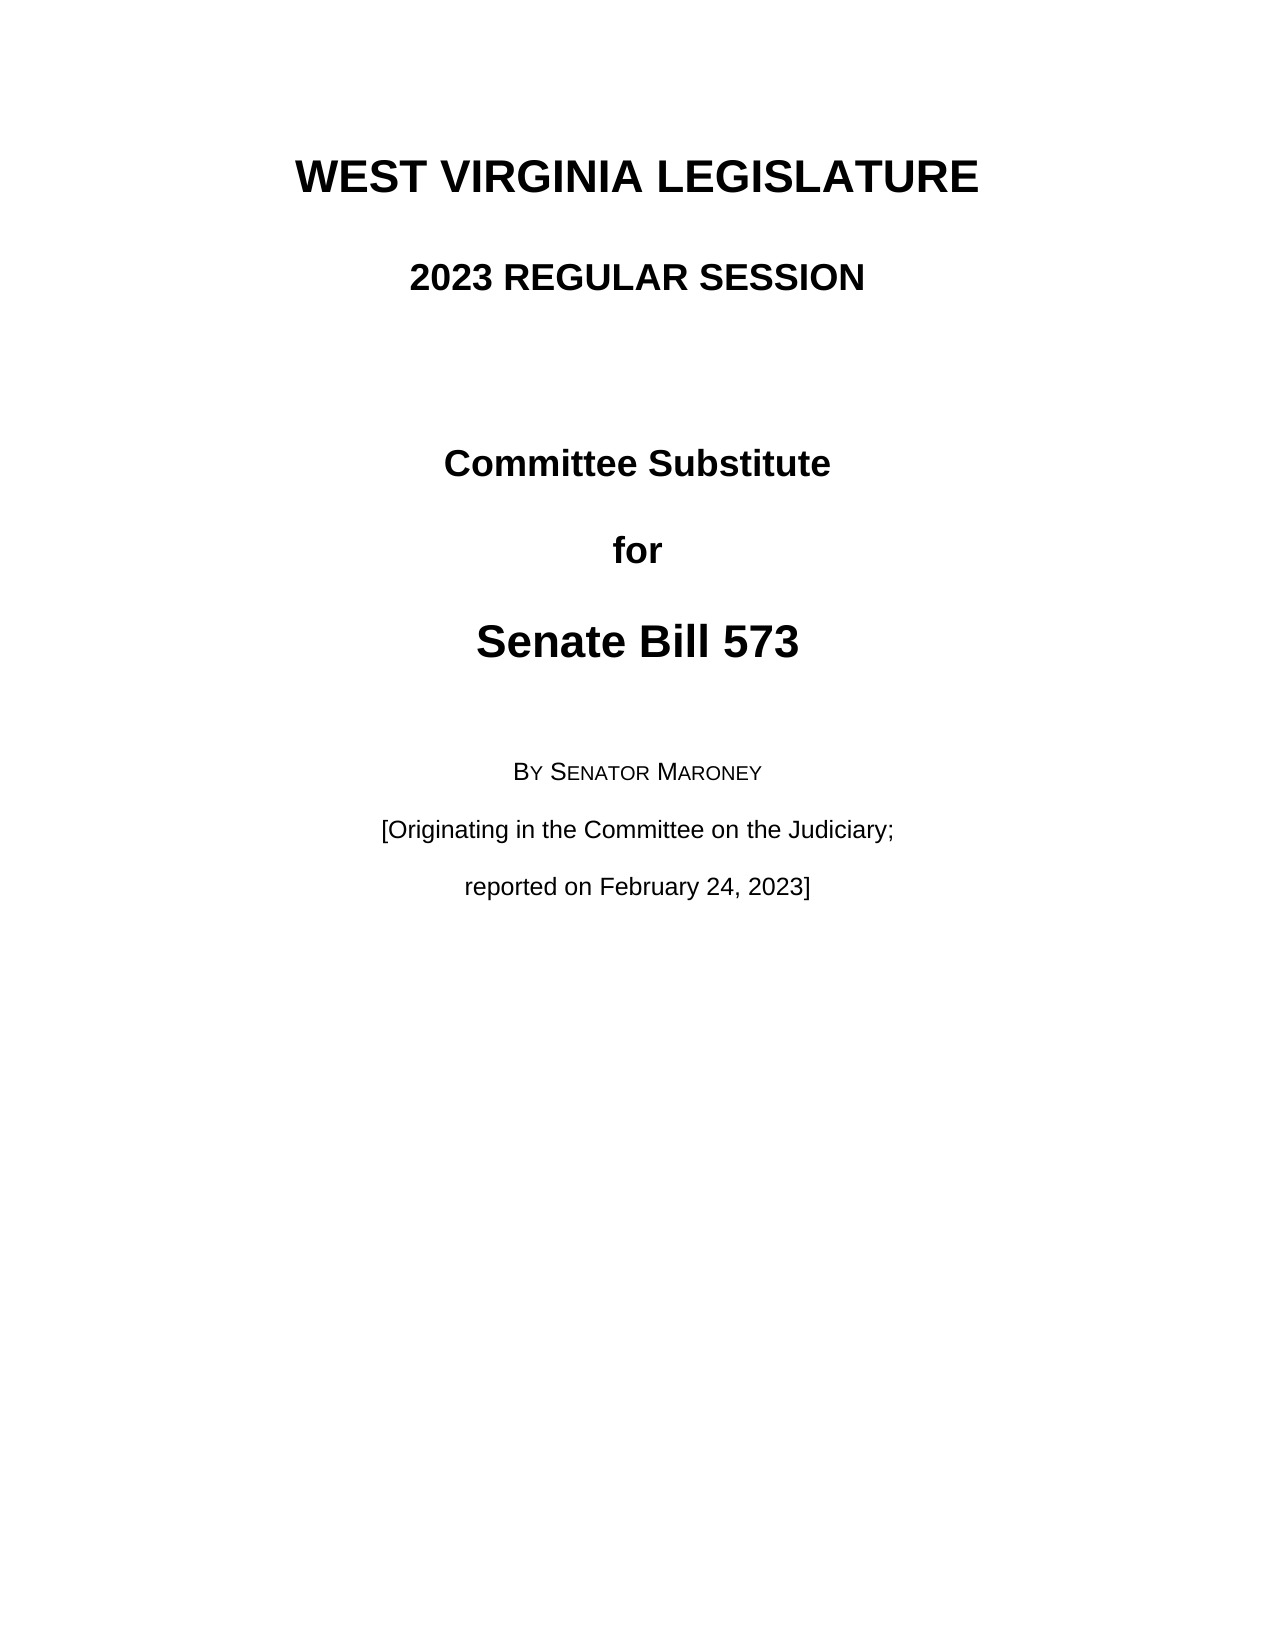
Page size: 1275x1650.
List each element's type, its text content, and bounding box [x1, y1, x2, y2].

title for [150, 528, 1125, 571]
text [Originating in the Committee on ; reported on ] [337, 814, 937, 901]
title 2023 regular session [150, 255, 1125, 298]
title WEST virginia legislature [150, 150, 1125, 203]
text Bill [150, 614, 1125, 667]
text By Senator Maroney [337, 757, 937, 786]
